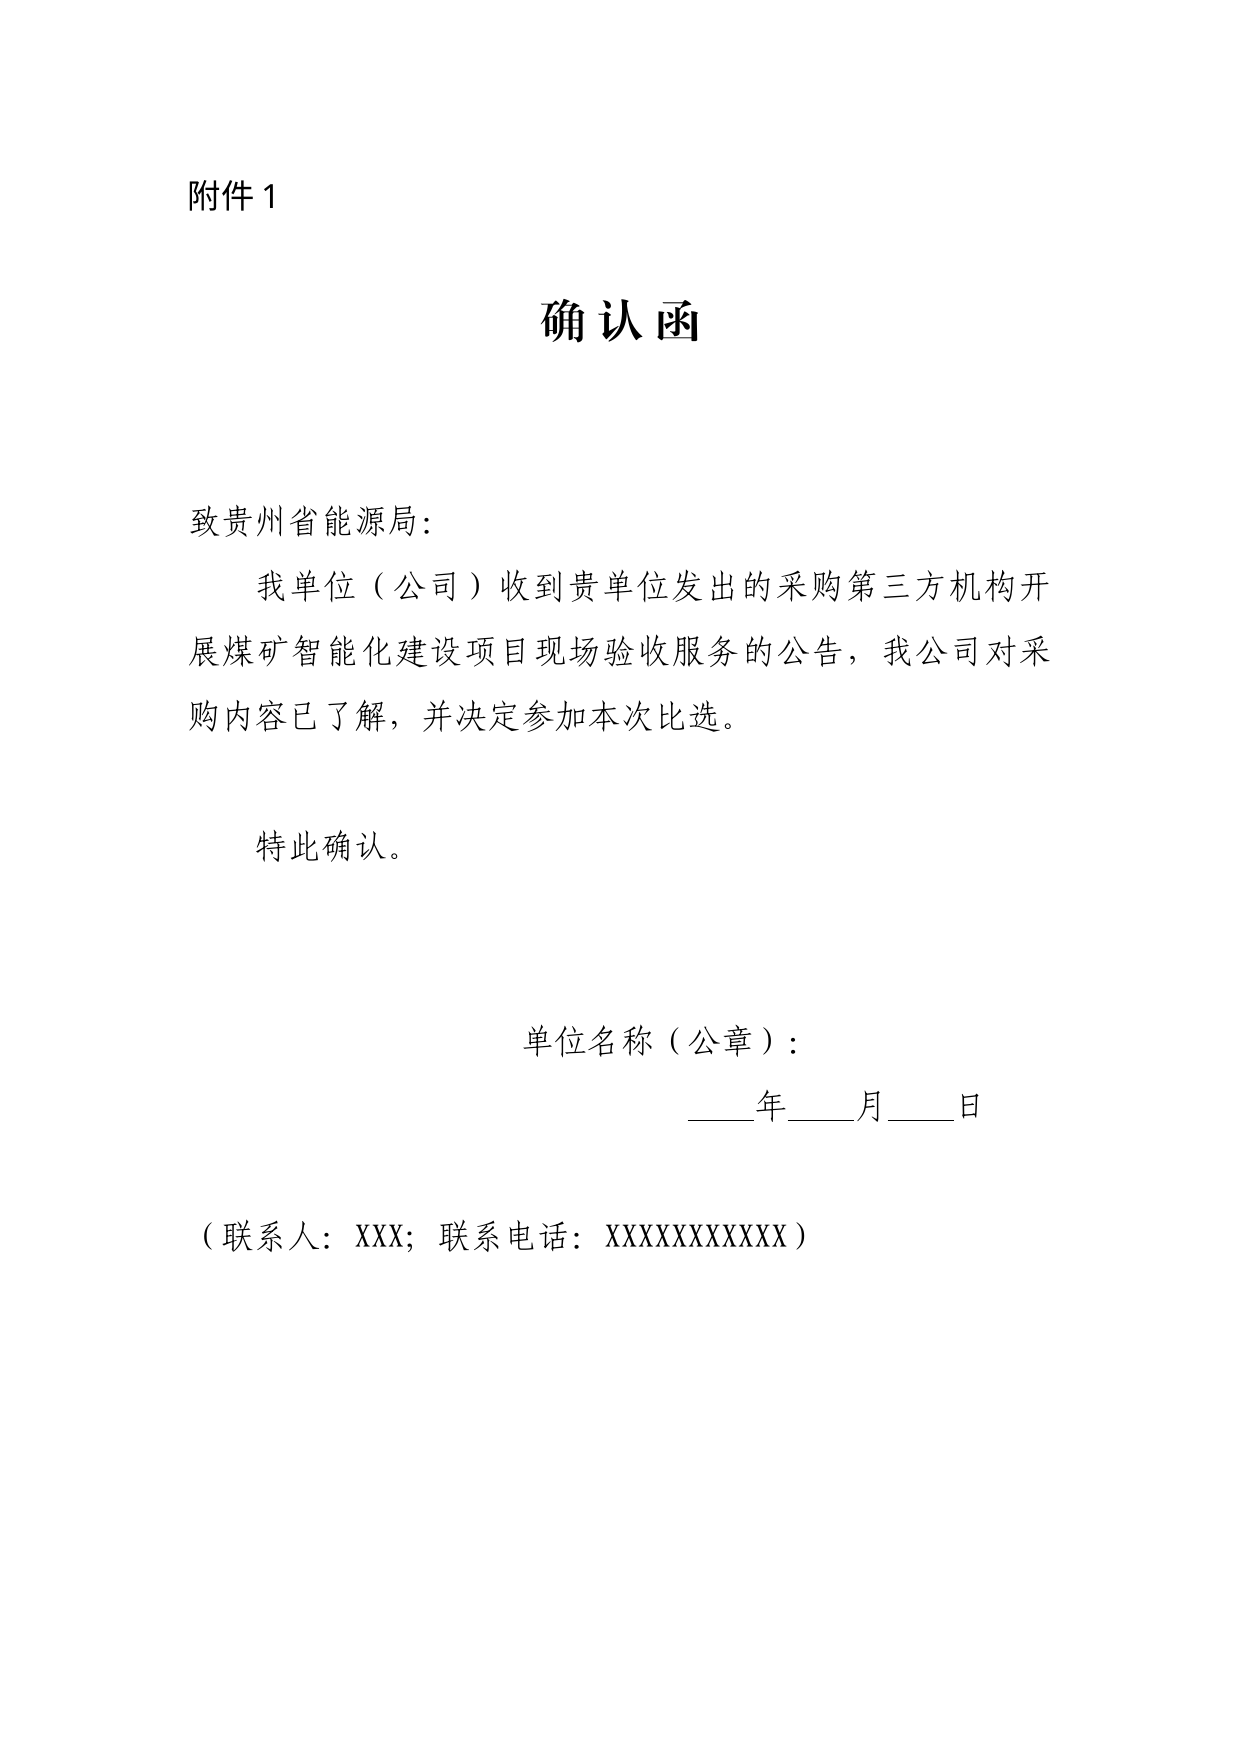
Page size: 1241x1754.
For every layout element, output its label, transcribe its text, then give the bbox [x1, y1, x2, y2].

text 附件1 [187, 162, 1053, 227]
list （联系人：XXX；联系电话：XXXXXXXXXXX） [187, 1202, 1053, 1267]
text 确 认 函 [187, 292, 1053, 357]
text 单位名称（公章）： [187, 1007, 1053, 1072]
text 致贵州省能源局： [187, 487, 1053, 552]
text 我单位（公司）收到贵单位发出的采购第三方机构开展煤矿智能化建设项目现场验收服务的公告，我公司对采购内容已了解，并决定参加本次比选。 [187, 552, 1053, 747]
text 特此确认。 [187, 812, 1053, 877]
text 年 月 日 [187, 1072, 1053, 1137]
